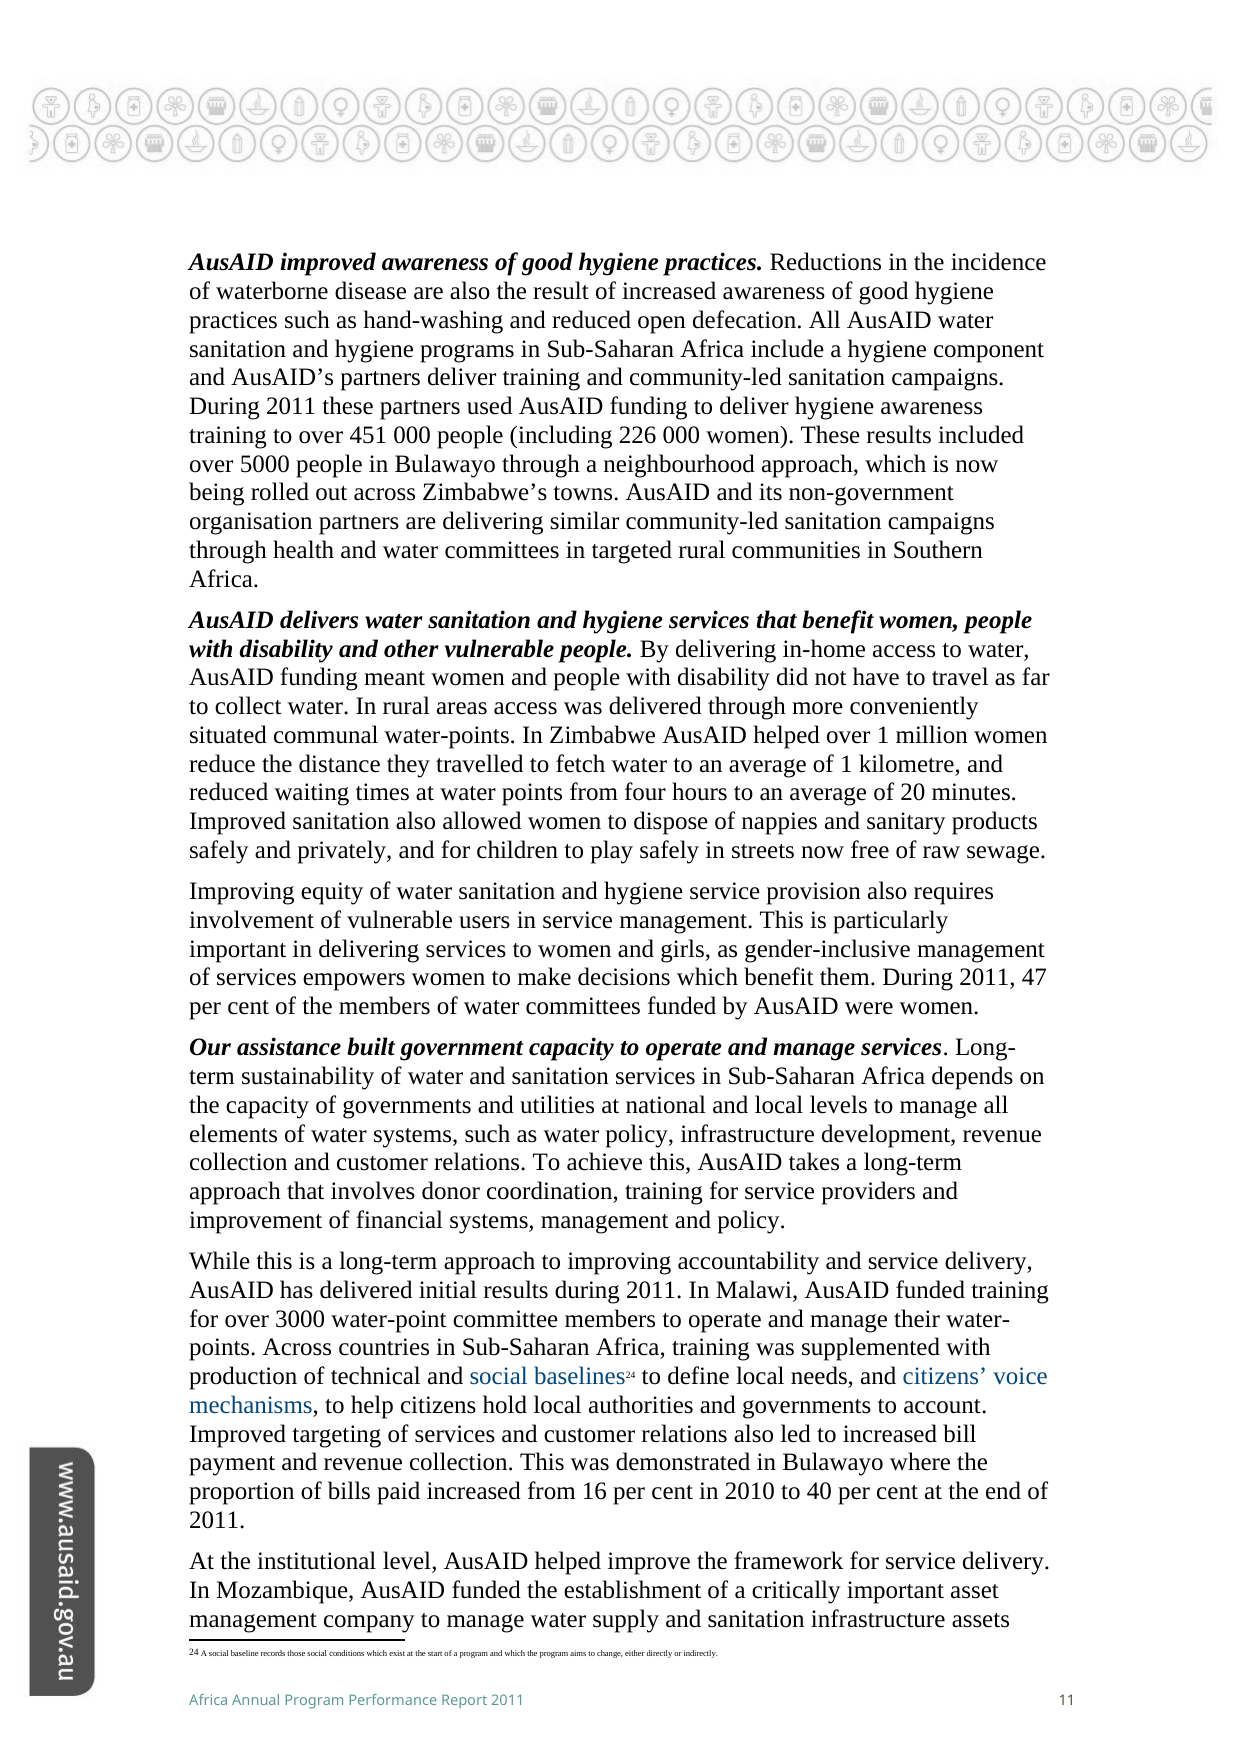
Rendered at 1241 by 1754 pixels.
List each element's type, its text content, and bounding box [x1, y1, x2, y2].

text While this is a long-term approach to improving accountability and service delivery, AusAID has delivered initial results during 2011. In Malawi, AusAID funded training for over 3000 water-point committee members to operate and manage their water-points. Across countries in Sub-Saharan Africa, training was supplemented with production of technical and social baselines to define local needs, and citizens’ voice mechanisms, to help citizens hold local authorities and governments to account. Improved targeting of services and customer relations also led to increased bill payment and revenue collection. This was demonstrated in Bulawayo where the proportion of bills paid increased from 16 per cent in 2010 to 40 per cent at the end of 2011. [189, 1246, 1051, 1534]
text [189, 1546, 1051, 1632]
text Our assistance built government capacity to operate and manage services. Long-term sustainability of water and sanitation services in Sub-Saharan Africa depends on the capacity of governments and utilities at national and local levels to manage all elements of water systems, such as water policy, infrastructure development, revenue collection and customer relations. To achieve this, AusAID takes a long-term approach that involves donor coordination, training for service providers and improvement of financial systems, management and policy. [189, 1032, 1051, 1234]
text AusAID improved awareness of good hygiene practices. Reductions in the incidence of waterborne disease are also the result of increased awareness of good hygiene practices such as hand-washing and reduced open defecation. All AusAID water sanitation and hygiene programs in Sub-Saharan Africa include a hygiene component and AusAID’s partners deliver training and community-led sanitation campaigns. During 2011 these partners used AusAID funding to deliver hygiene awareness training to over 451 000 people (including 226 000 women). These results included over 5000 people in Bulawayo through a neighbourhood approach, which is now being rolled out across Zimbabwe’s towns. AusAID and its non-government organisation partners are delivering similar community-led sanitation campaigns through health and water committees in targeted rural communities in Southern Africa. [189, 247, 1051, 592]
text Improving equity of water sanitation and hygiene service provision also requires involvement of vulnerable users in service management. This is particularly important in delivering services to women and girls, as gender-inclusive management of services empowers women to make decisions which benefit them. During 2011, 47 per cent of the members of water committees funded by AusAID were women. [189, 876, 1051, 1020]
text AusAID delivers water sanitation and hygiene services that benefit women, people with disability and other vulnerable people. By delivering in-home access to water, AusAID funding meant women and people with disability did not have to travel as far to collect water. In rural areas access was delivered through more conveniently situated communal water-points. In Zimbabwe AusAID helped over 1 million women reduce the distance they travelled to fetch water to an average of 1 kilometre, and reduced waiting times at water points from four hours to an average of 20 minutes. Improved sanitation also allowed women to dispose of nappies and sanitary products safely and privately, and for children to play safely in streets now free of raw sewage. [189, 605, 1051, 864]
